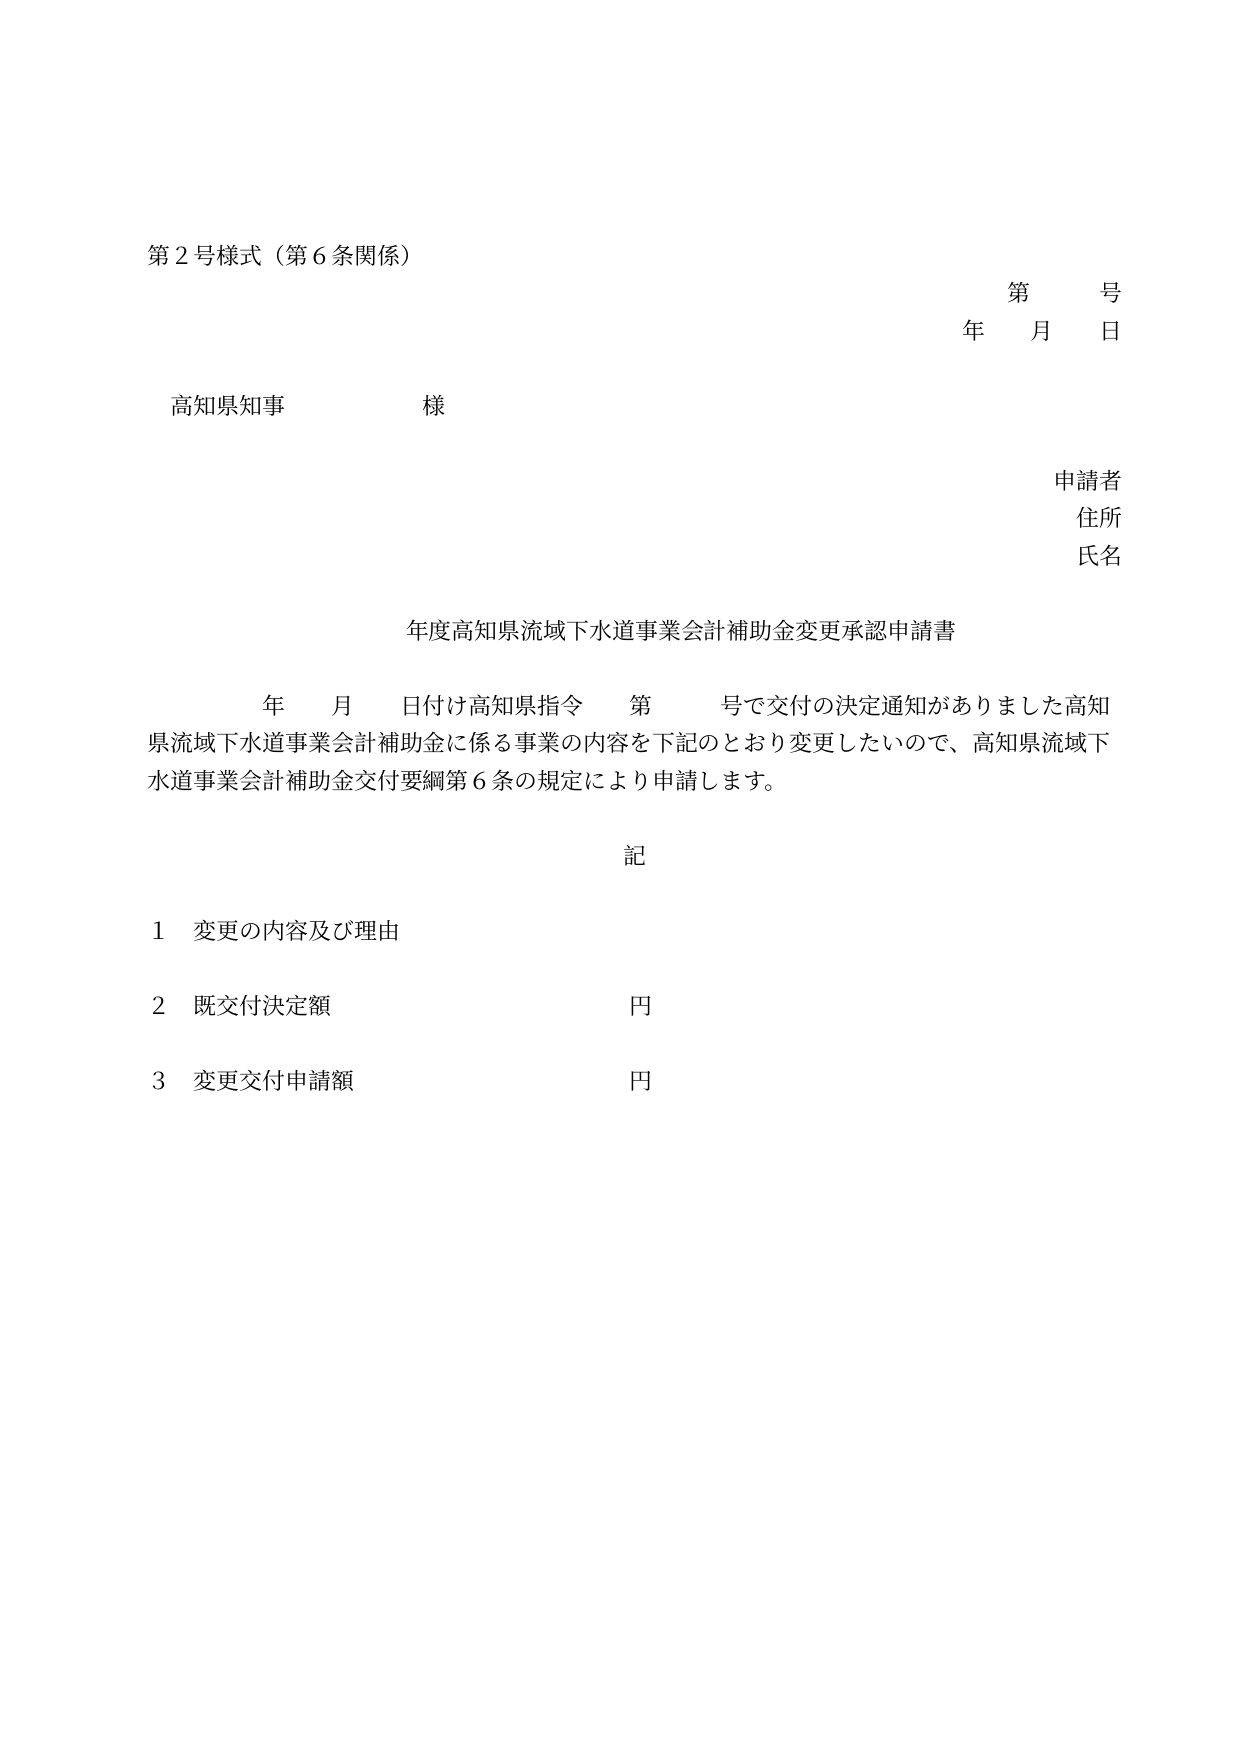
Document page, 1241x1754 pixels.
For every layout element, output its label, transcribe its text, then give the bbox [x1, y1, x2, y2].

text 住所 [148, 498, 1122, 536]
text 第 号 [148, 273, 1122, 311]
text 申請者 [148, 461, 1122, 498]
text １ 変更の内容及び理由 [148, 911, 1122, 948]
subtitle 記 [148, 836, 1122, 873]
text 年度高知県流域下水道事業会計補助金変更承認申請書 [148, 611, 1122, 648]
text 氏名 [148, 536, 1122, 573]
text 高知県知事 様 [148, 386, 1122, 423]
text 年 月 日付け高知県指令 第 号で交付の決定通知がありました高知県流域下水道事業会計補助金に係る事業の内容を下記のとおり変更したいので、高知県流域下水道事業会計補助金交付要綱第６条の規定により申請します。 [148, 686, 1122, 798]
text 年 月 日 [148, 311, 1122, 348]
text ３ 変更交付申請額 円 [148, 1061, 1122, 1098]
text ２ 既交付決定額 円 [148, 986, 1122, 1023]
text 第２号様式（第６条関係） [148, 236, 1122, 273]
